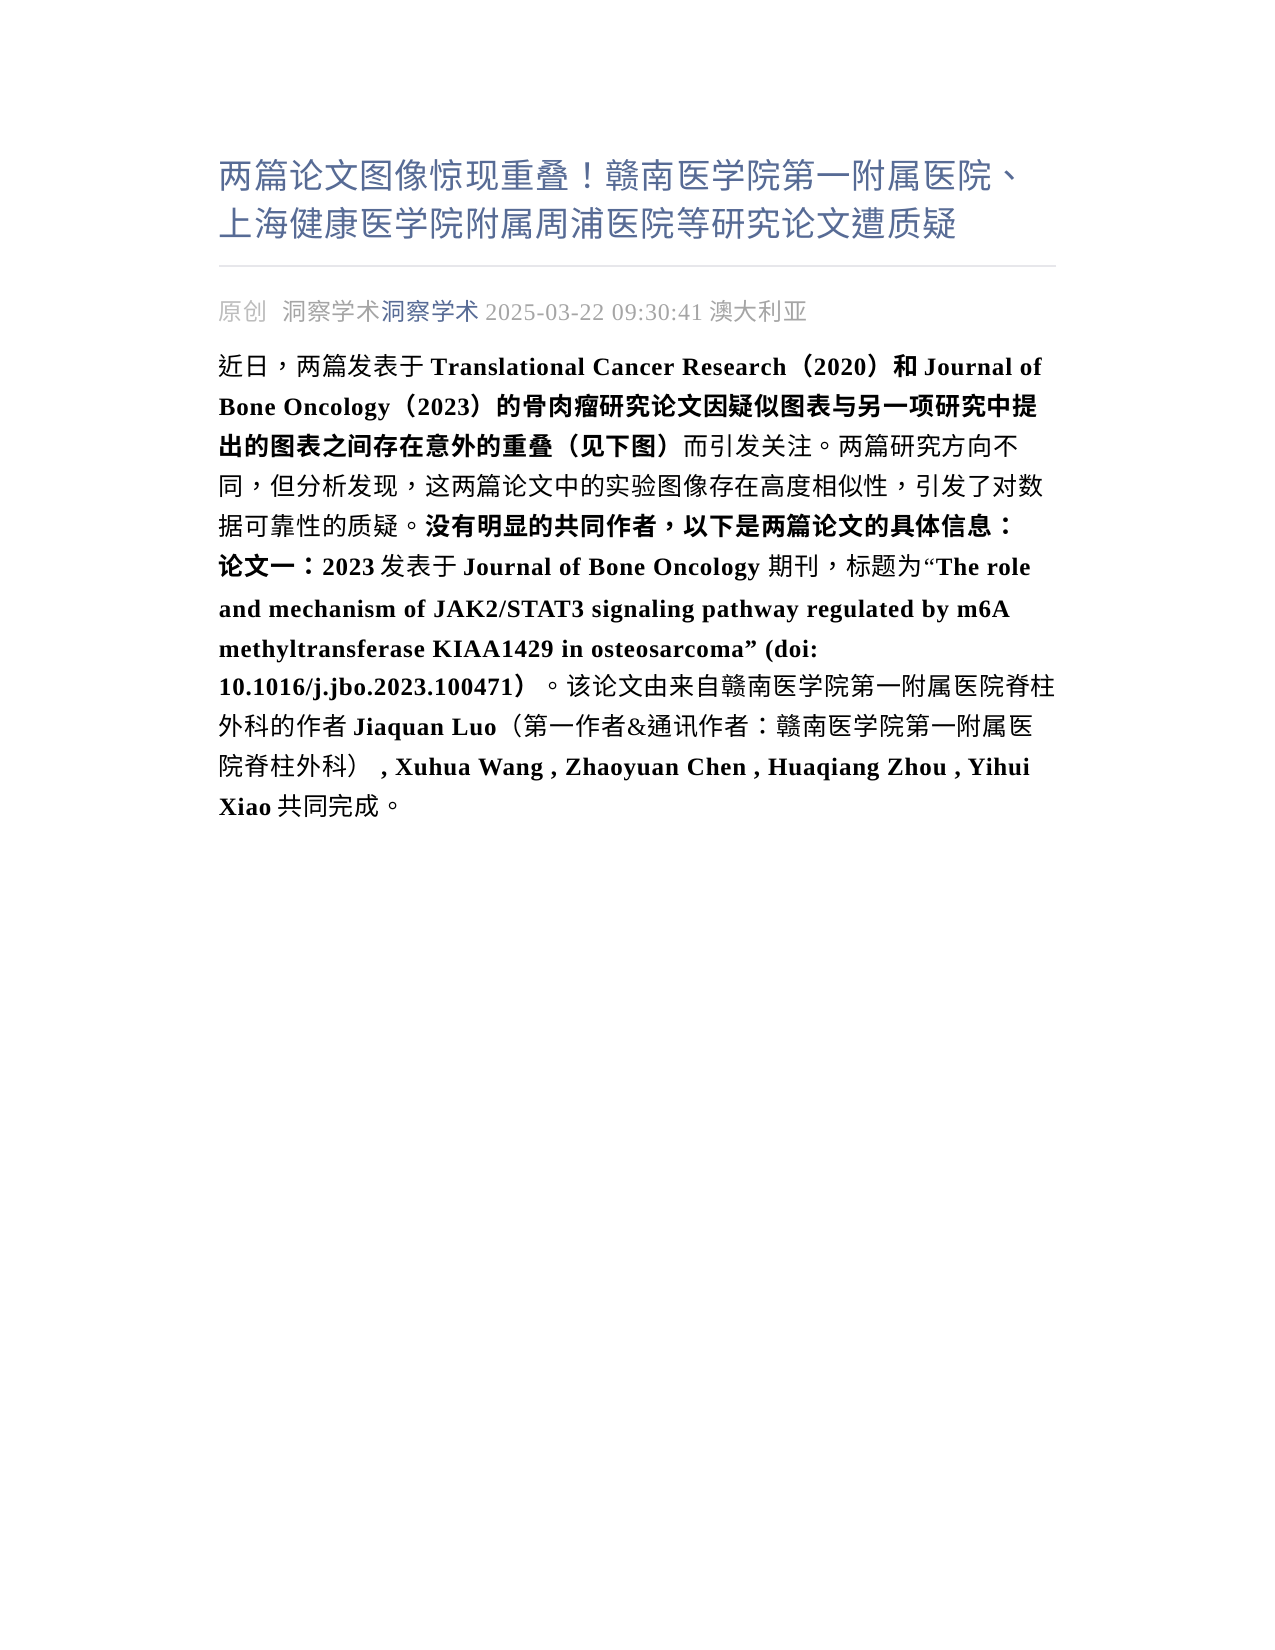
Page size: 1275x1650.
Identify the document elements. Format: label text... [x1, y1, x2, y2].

subtitle 论文一：2023发表于Journal of Bone Oncology 期刊，标题为“The role and mechanism of JAK2/STAT3 signaling pathway regulated by m6A methyltransferase KIAA1429 in osteosarcoma” (doi: 10.1016/j.jbo.2023.100471）。该论文由来自赣南医学院第一附属医院脊柱外科的作者Jiaquan Luo（第一作者&通讯作者：赣南医学院第一附属医院脊柱外科） , Xuhua Wang , Zhaoyuan Chen , Huaqiang Zhou , Yihui Xiao共同完成。 [219, 542, 1056, 822]
list 原创 洞察学术洞察学术2025-03-22 09:30:41澳大利亚 [219, 287, 1056, 327]
text 近日，两篇发表于Translational Cancer Research（2020）和Journal of Bone Oncology（2023）的骨肉瘤研究论文因疑似图表与另一项研究中提出的图表之间存在意外的重叠（见下图）而引发关注。两篇研究方向不同，但分析发现，这两篇论文中的实验图像存在高度相似性，引发了对数据可靠性的质疑。没有明显的共同作者，以下是两篇论文的具体信息： [219, 342, 1056, 542]
title 两篇论文图像惊现重叠！赣南医学院第一附属医院、上海健康医学院附属周浦医院等研究论文遭质疑 [219, 150, 1056, 265]
